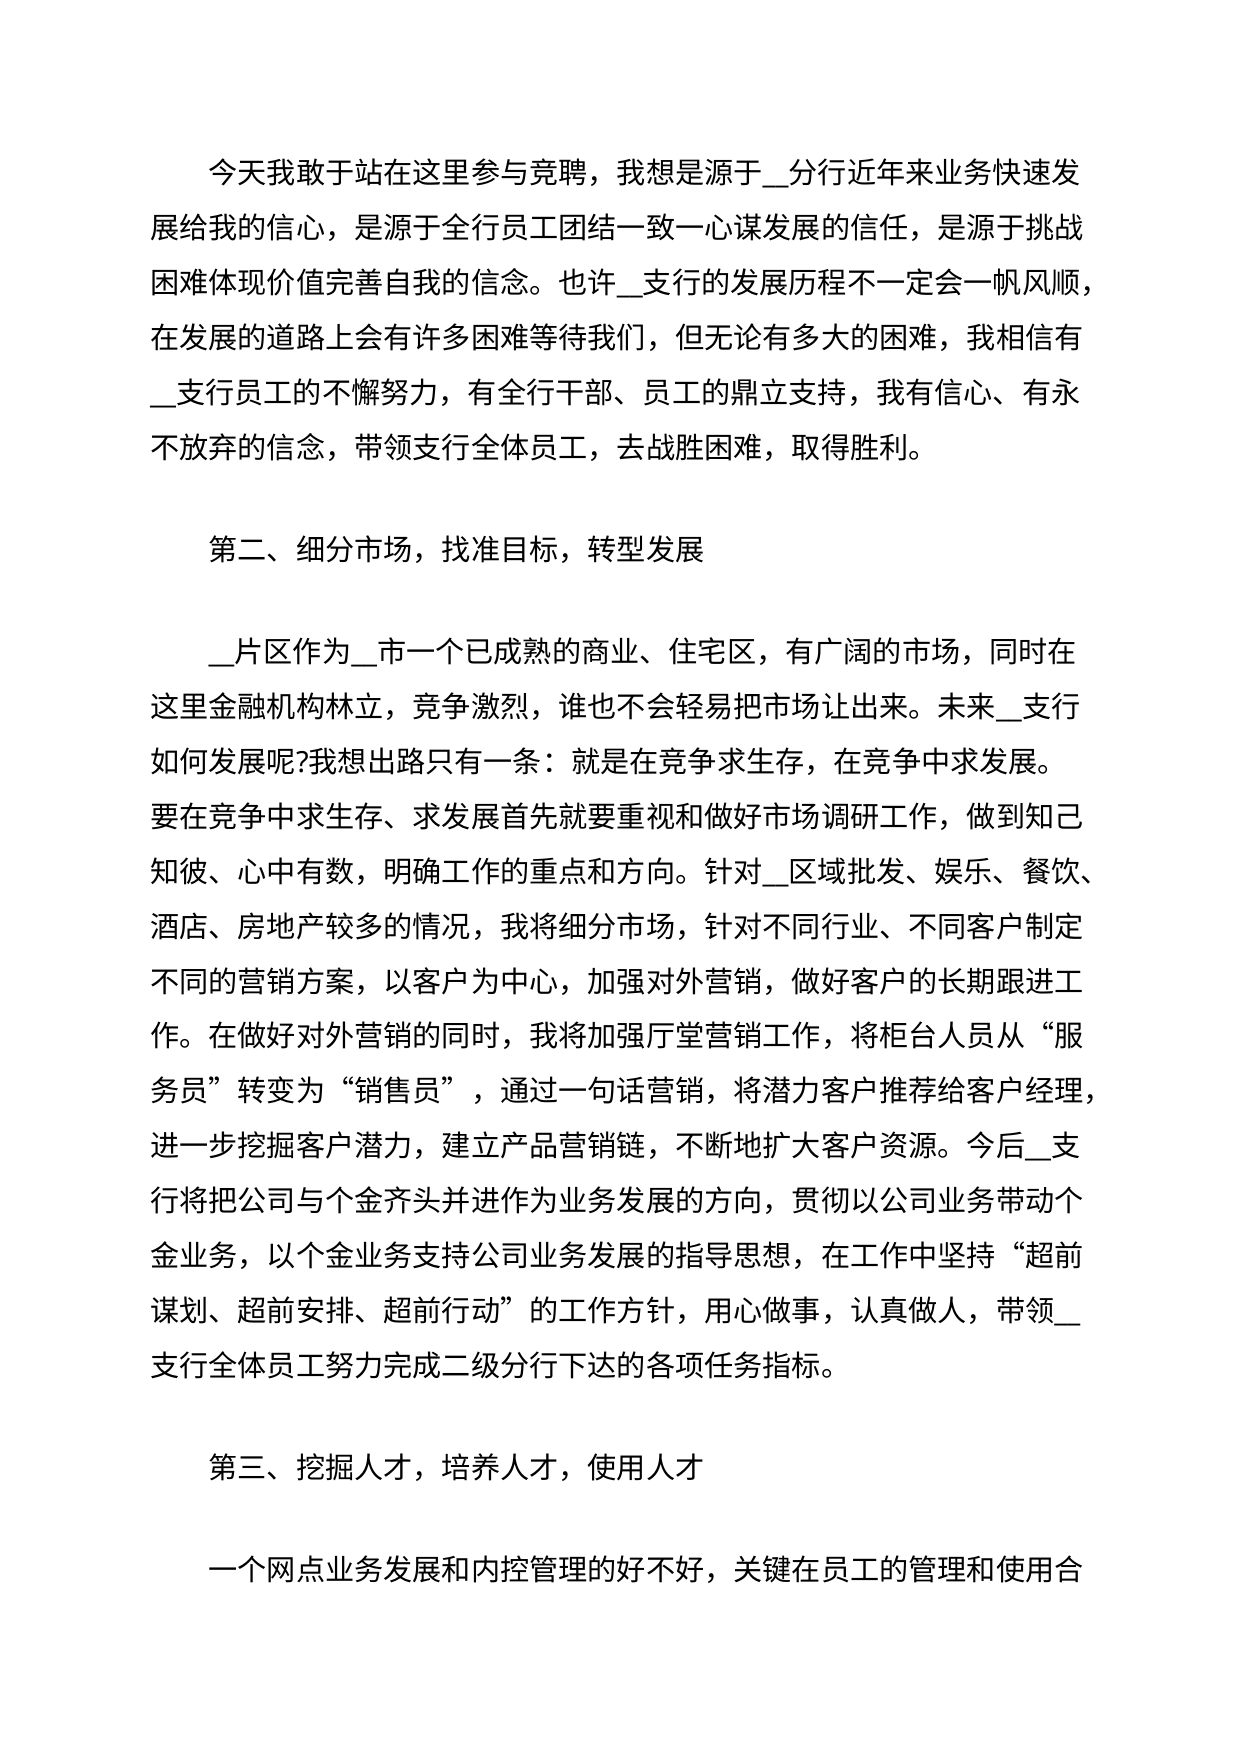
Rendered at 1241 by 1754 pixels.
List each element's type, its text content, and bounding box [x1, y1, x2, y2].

text 第三、挖掘人才，培养人才，使用人才 [150, 1444, 1090, 1487]
text 今天我敢于站在这里参与竞聘，我想是源于__分行近年来业务快速发展给我的信心，是源于全行员工团结一致一心谋发展的信任，是源于挑战困难体现价值完善自我的信念。也许__支行的发展历程不一定会一帆风顺，在发展的道路上会有许多困难等待我们，但无论有多大的困难，我相信有__支行员工的不懈努力，有全行干部、员工的鼎立支持，我有信心、有永不放弃的信念，带领支行全体员工，去战胜困难，取得胜利。 [150, 150, 1090, 467]
text __片区作为__市一个已成熟的商业、住宅区，有广阔的市场，同时在这里金融机构林立，竞争激烈，谁也不会轻易把市场让出来。未来__支行如何发展呢?我想出路只有一条：就是在竞争求生存，在竞争中求发展。要在竞争中求生存、求发展首先就要重视和做好市场调研工作，做到知己知彼、心中有数，明确工作的重点和方向。针对__区域批发、娱乐、餐饮、酒店、房地产较多的情况，我将细分市场，针对不同行业、不同客户制定不同的营销方案，以客户为中心，加强对外营销，做好客户的长期跟进工作。在做好对外营销的同时，我将加强厅堂营销工作，将柜台人员从“服务员”转变为“销售员”，通过一句话营销，将潜力客户推荐给客户经理，进一步挖掘客户潜力，建立产品营销链，不断地扩大客户资源。今后__支行将把公司与个金齐头并进作为业务发展的方向，贯彻以公司业务带动个金业务，以个金业务支持公司业务发展的指导思想，在工作中坚持“超前谋划、超前安排、超前行动”的工作方针，用心做事，认真做人，带领__支行全体员工努力完成二级分行下达的各项任务指标。 [150, 628, 1090, 1385]
text 第二、细分市场，找准目标，转型发展 [150, 527, 1090, 569]
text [150, 1546, 1090, 1588]
